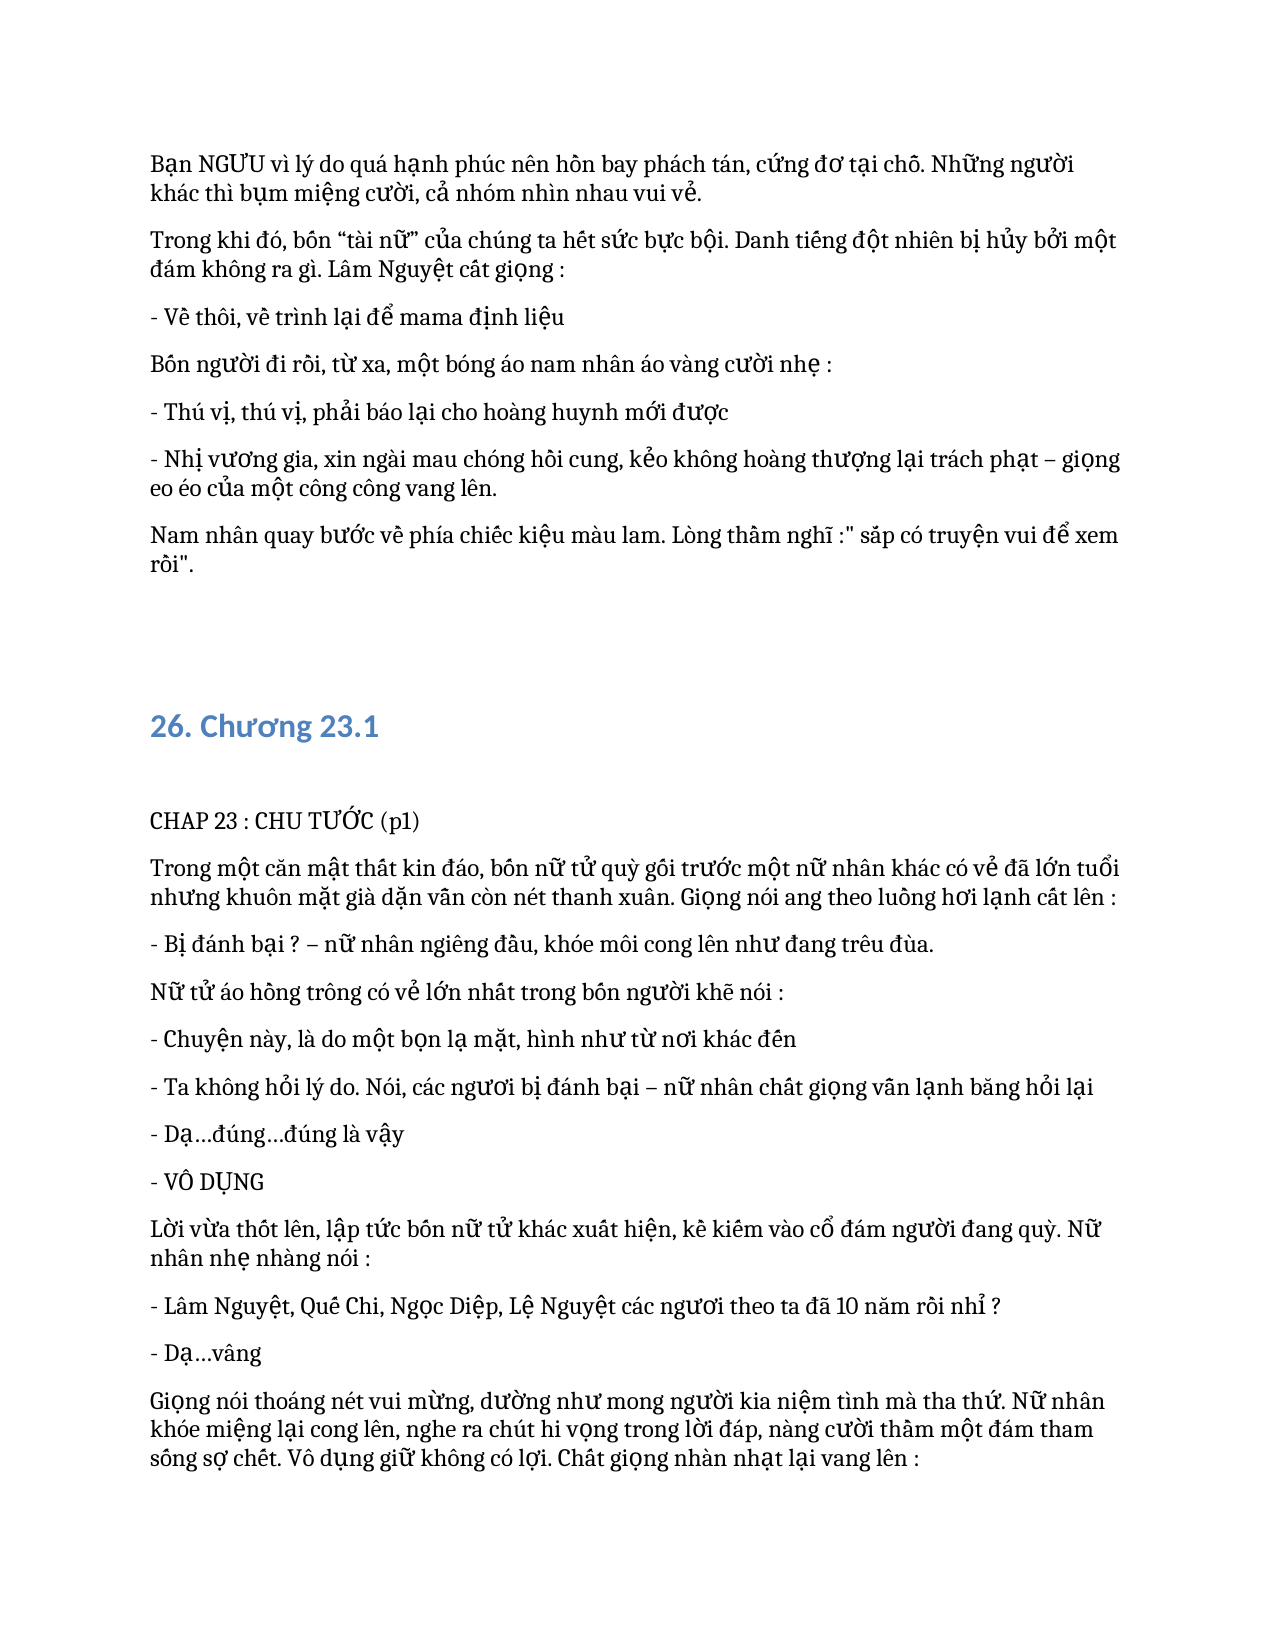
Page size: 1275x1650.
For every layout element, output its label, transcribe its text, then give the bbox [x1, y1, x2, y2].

text - Chuyện này, là do một bọn lạ mặt, hình như từ nơi khác đến [150, 1025, 1125, 1054]
subtitle 26. Chương 23.1 [150, 704, 1125, 745]
text - Dạ…vâng [150, 1339, 1125, 1368]
text - Về thôi, về trình lại để mama định liệu [150, 302, 1125, 331]
text - Nhị vương gia, xin ngài mau chóng hồi cung, kẻo không hoàng thượng lại trách phạt – giọng eo éo của một công công vang lên. [150, 445, 1125, 502]
text Nữ tử áo hồng trông có vẻ lớn nhất trong bốn người khẽ nói : [150, 978, 1125, 1007]
text Nam nhân quay bước về phía chiếc kiệu màu lam. Lòng thầm nghĩ :" sắp có truyện vui để xem rồi". [150, 521, 1125, 579]
text CHAP 23 : CHU TƯỚC (p1) [150, 749, 1125, 835]
text - VÔ DỤNG [150, 1168, 1125, 1197]
text Giọng nói thoáng nét vui mừng, dường như mong người kia niệm tình mà tha thứ. Nữ nhân khóe miệng lại cong lên, nghe ra chút hi vọng trong lời đáp, nàng cười thầm một đám tham sống sợ chết. Vô dụng giữ không có lợi. Chất giọng nhàn nhạt lại vang lên : [150, 1387, 1125, 1473]
text - Thú vị, thú vị, phải báo lại cho hoàng huynh mới được [150, 397, 1125, 426]
text Trong khi đó, bốn “tài nữ” của chúng ta hết sức bực bội. Danh tiếng đột nhiên bị hủy bởi một đám không ra gì. Lâm Nguyệt cất giọng : [150, 226, 1125, 284]
text Bạn NGƯU vì lý do quá hạnh phúc nên hồn bay phách tán, cứng đơ tại chỗ. Những người khác thì bụm miệng cười, cả nhóm nhìn nhau vui vẻ. [150, 150, 1125, 207]
text Trong một căn mật thất kin đáo, bốn nữ tử quỳ gối trước một nữ nhân khác có vẻ đã lớn tuổi nhưng khuôn mặt già dặn vẫn còn nét thanh xuân. Giọng nói ang theo luồng hơi lạnh cất lên : [150, 854, 1125, 912]
text - Bị đánh bại ? – nữ nhân ngiêng đầu, khóe môi cong lên như đang trêu đùa. [150, 930, 1125, 959]
text - Lâm Nguyệt, Quế Chi, Ngọc Diệp, Lệ Nguyệt các ngươi theo ta đã 10 năm rồi nhỉ ? [150, 1292, 1125, 1320]
text - Ta không hỏi lý do. Nói, các ngươi bị đánh bại – nữ nhân chất giọng vẫn lạnh băng hỏi lại [150, 1073, 1125, 1102]
text Lời vừa thốt lên, lập tức bốn nữ tử khác xuất hiện, kề kiếm vào cổ đám người đang quỳ. Nữ nhân nhẹ nhàng nói : [150, 1215, 1125, 1273]
text - Dạ…đúng…đúng là vậy [150, 1120, 1125, 1149]
text Bốn người đi rồi, từ xa, một bóng áo nam nhân áo vàng cười nhẹ : [150, 350, 1125, 379]
